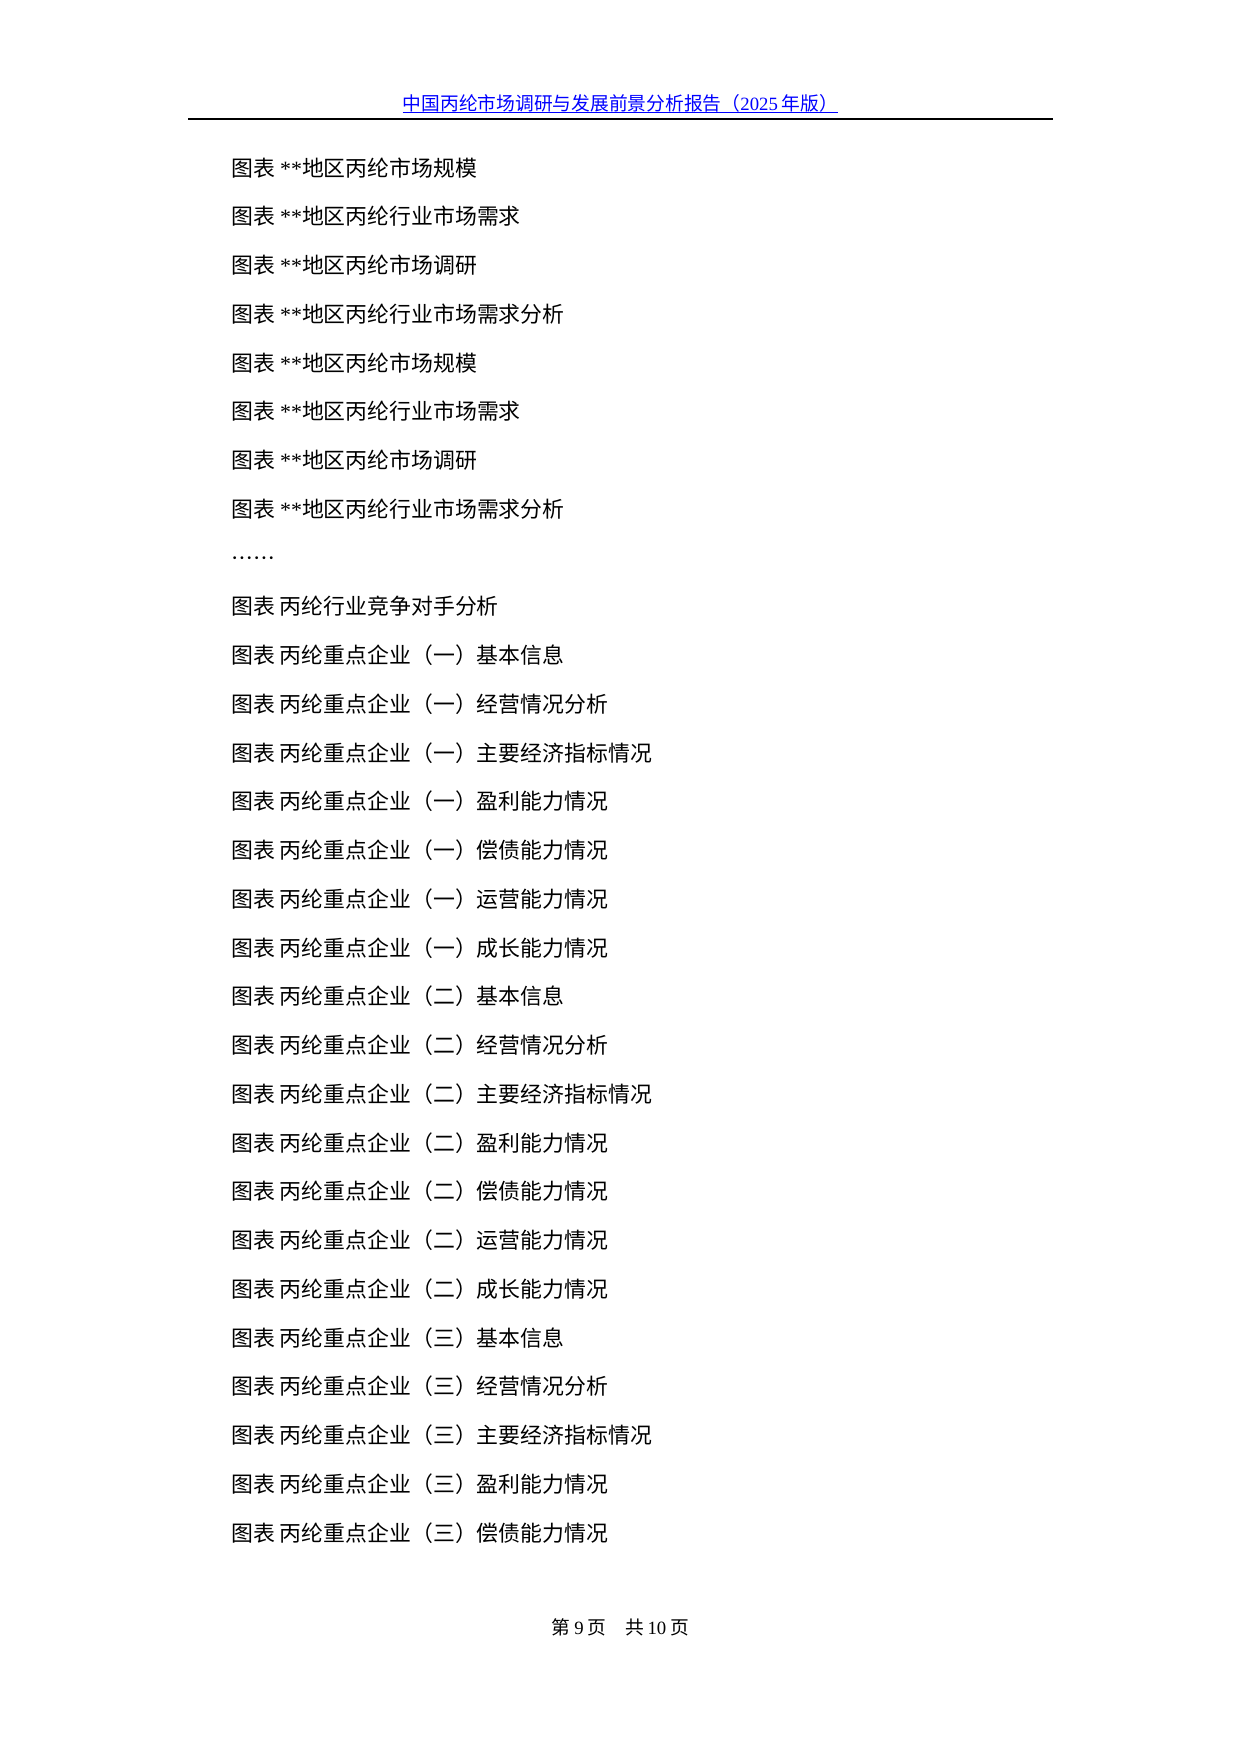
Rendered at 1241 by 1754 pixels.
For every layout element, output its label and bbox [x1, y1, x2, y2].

text [187, 150, 1053, 1548]
